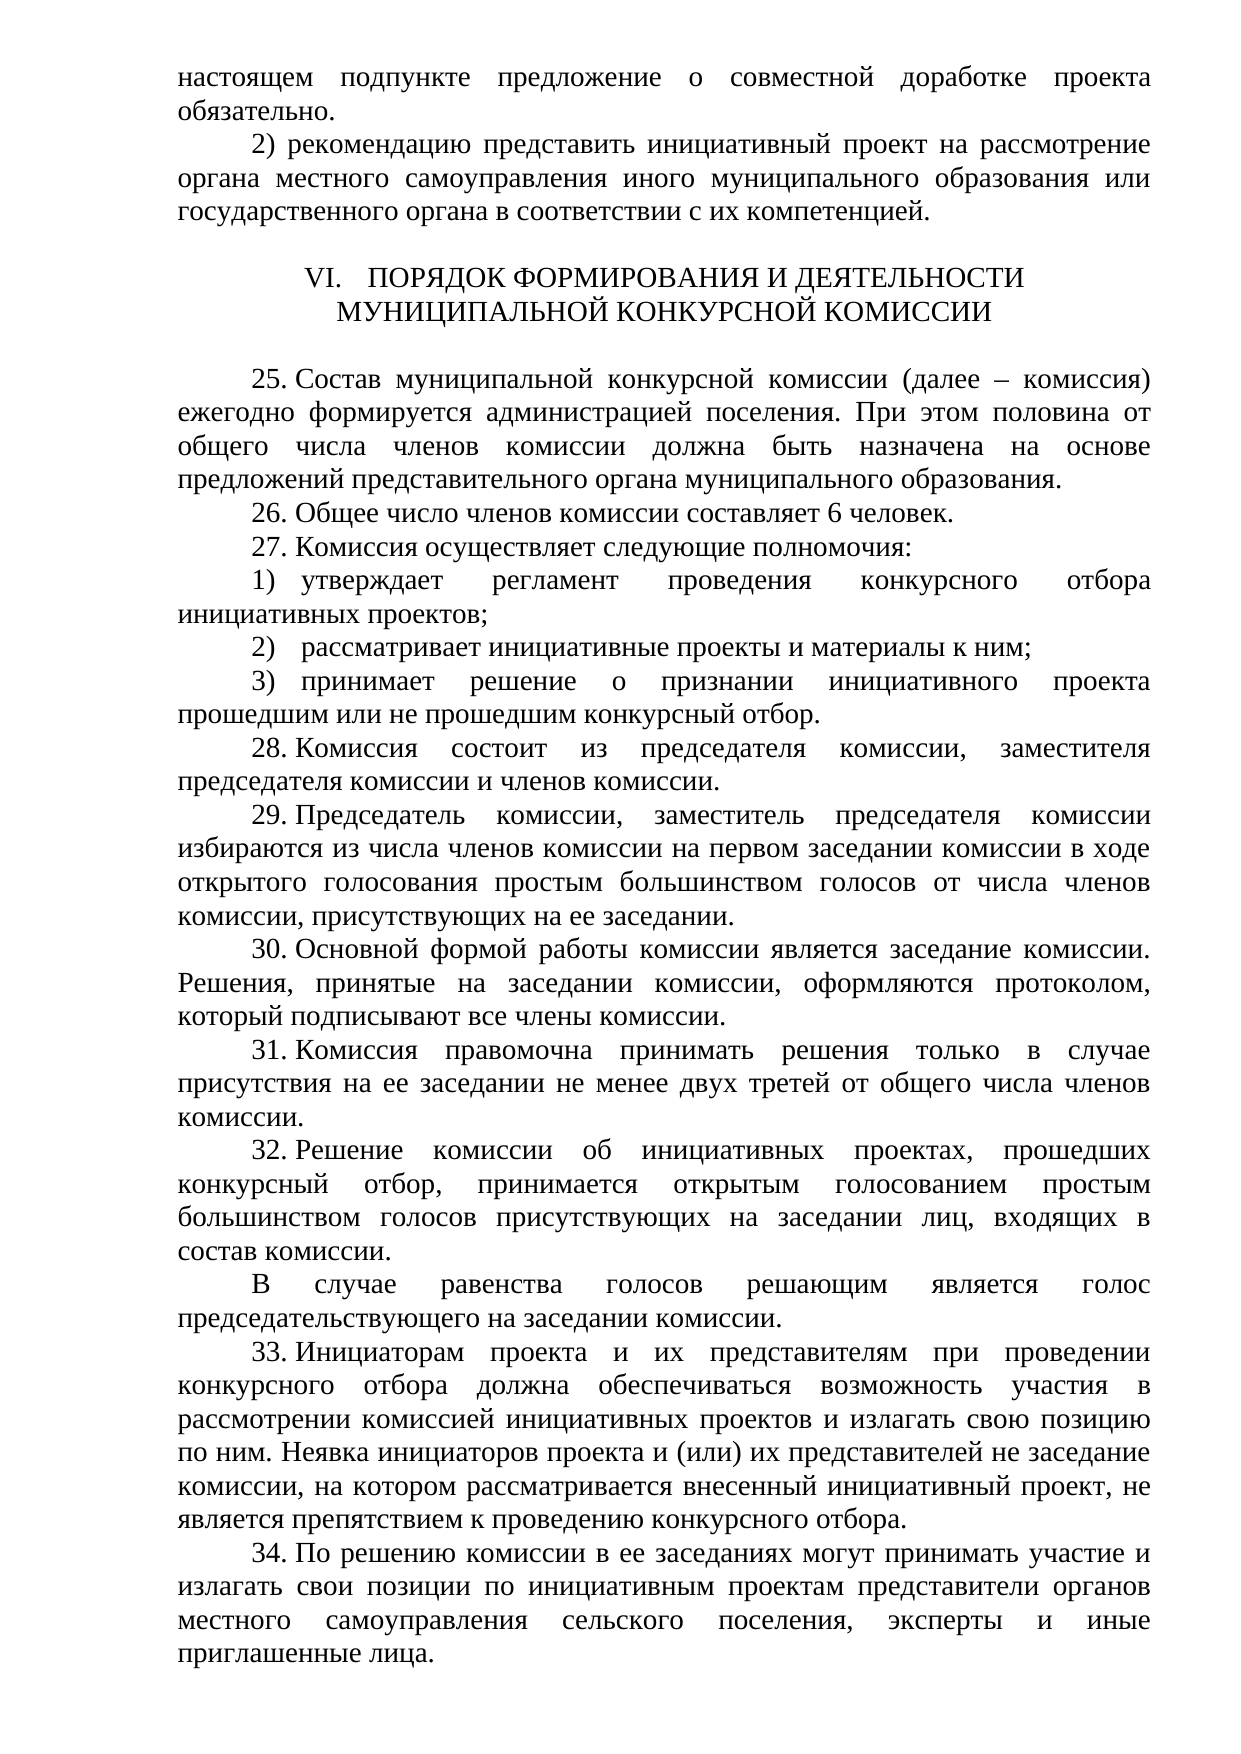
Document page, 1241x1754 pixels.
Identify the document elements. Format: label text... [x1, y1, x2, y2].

text 28. Комиссия состоит из председателя комиссии, заместителя председателя комиссии и членов комиссии. [177, 730, 1152, 797]
text 3) принимает решение о признании инициативного проекта прошедшим или не прошедшим конкурсный отбор. [177, 663, 1152, 730]
text 26. Общее число членов комиссии составляет 6 человек. [177, 495, 1152, 529]
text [177, 59, 1152, 126]
text 27. Комиссия осуществляет следующие полномочия: [177, 529, 1152, 562]
text 25. Состав муниципальной конкурсной комиссии (далее – комиссия) ежегодно формируется администрацией поселения. При этом половина от общего числа членов комиссии должна быть назначена на основе предложений представительного органа муниципального образования. [177, 361, 1152, 495]
text 2) рассматривает инициативные проекты и материалы к ним; [177, 629, 1152, 663]
text 31. Комиссия правомочна принимать решения только в случае присутствия на ее заседании не менее двух третей от общего числа членов комиссии. [177, 1032, 1152, 1132]
text 1) утверждает регламент проведения конкурсного отбора инициативных проектов; [177, 562, 1152, 629]
text 29. Председатель комиссии, заместитель председателя комиссии избираются из числа членов комиссии на первом заседании комиссии в ходе открытого голосования простым большинством голосов от числа членов комиссии, присутствующих на ее заседании. [177, 797, 1152, 931]
text 33. Инициаторам проекта и их представителям при проведении конкурсного отбора должна обеспечиваться возможность участия в рассмотрении комиссией инициативных проектов и излагать свою позицию по ним. Неявка инициаторов проекта и (или) их представителей не заседание комиссии, на котором рассматривается внесенный инициативный проект, не является препятствием к проведению конкурсного отбора. [177, 1334, 1152, 1535]
text 34. По решению комиссии в ее заседаниях могут принимать участие и излагать свои позиции по инициативным проектам представители органов местного самоуправления сельского поселения, эксперты и иные приглашенные лица. [177, 1535, 1152, 1669]
text 2) рекомендацию представить инициативный проект на рассмотрение органа местного самоуправления иного муниципального образования или государственного органа в соответствии с их компетенцией. [177, 126, 1152, 227]
text 30. Основной формой работы комиссии является заседание комиссии. Решения, принятые на заседании комиссии, оформляются протоколом, который подписывают все члены комиссии. [177, 931, 1152, 1032]
text VI. ПОРЯДОК ФОРМИРОВАНИЯ И ДЕЯТЕЛЬНОСТИ МУНИЦИПАЛЬНОЙ КОНКУРСНОЙ КОМИССИИ [177, 260, 1152, 327]
text В случае равенства голосов решающим является голос председательствующего на заседании комиссии. [177, 1267, 1152, 1334]
text 32. Решение комиссии об инициативных проектах, прошедших конкурсный отбор, принимается открытым голосованием простым большинством голосов присутствующих на заседании лиц, входящих в состав комиссии. [177, 1132, 1152, 1267]
